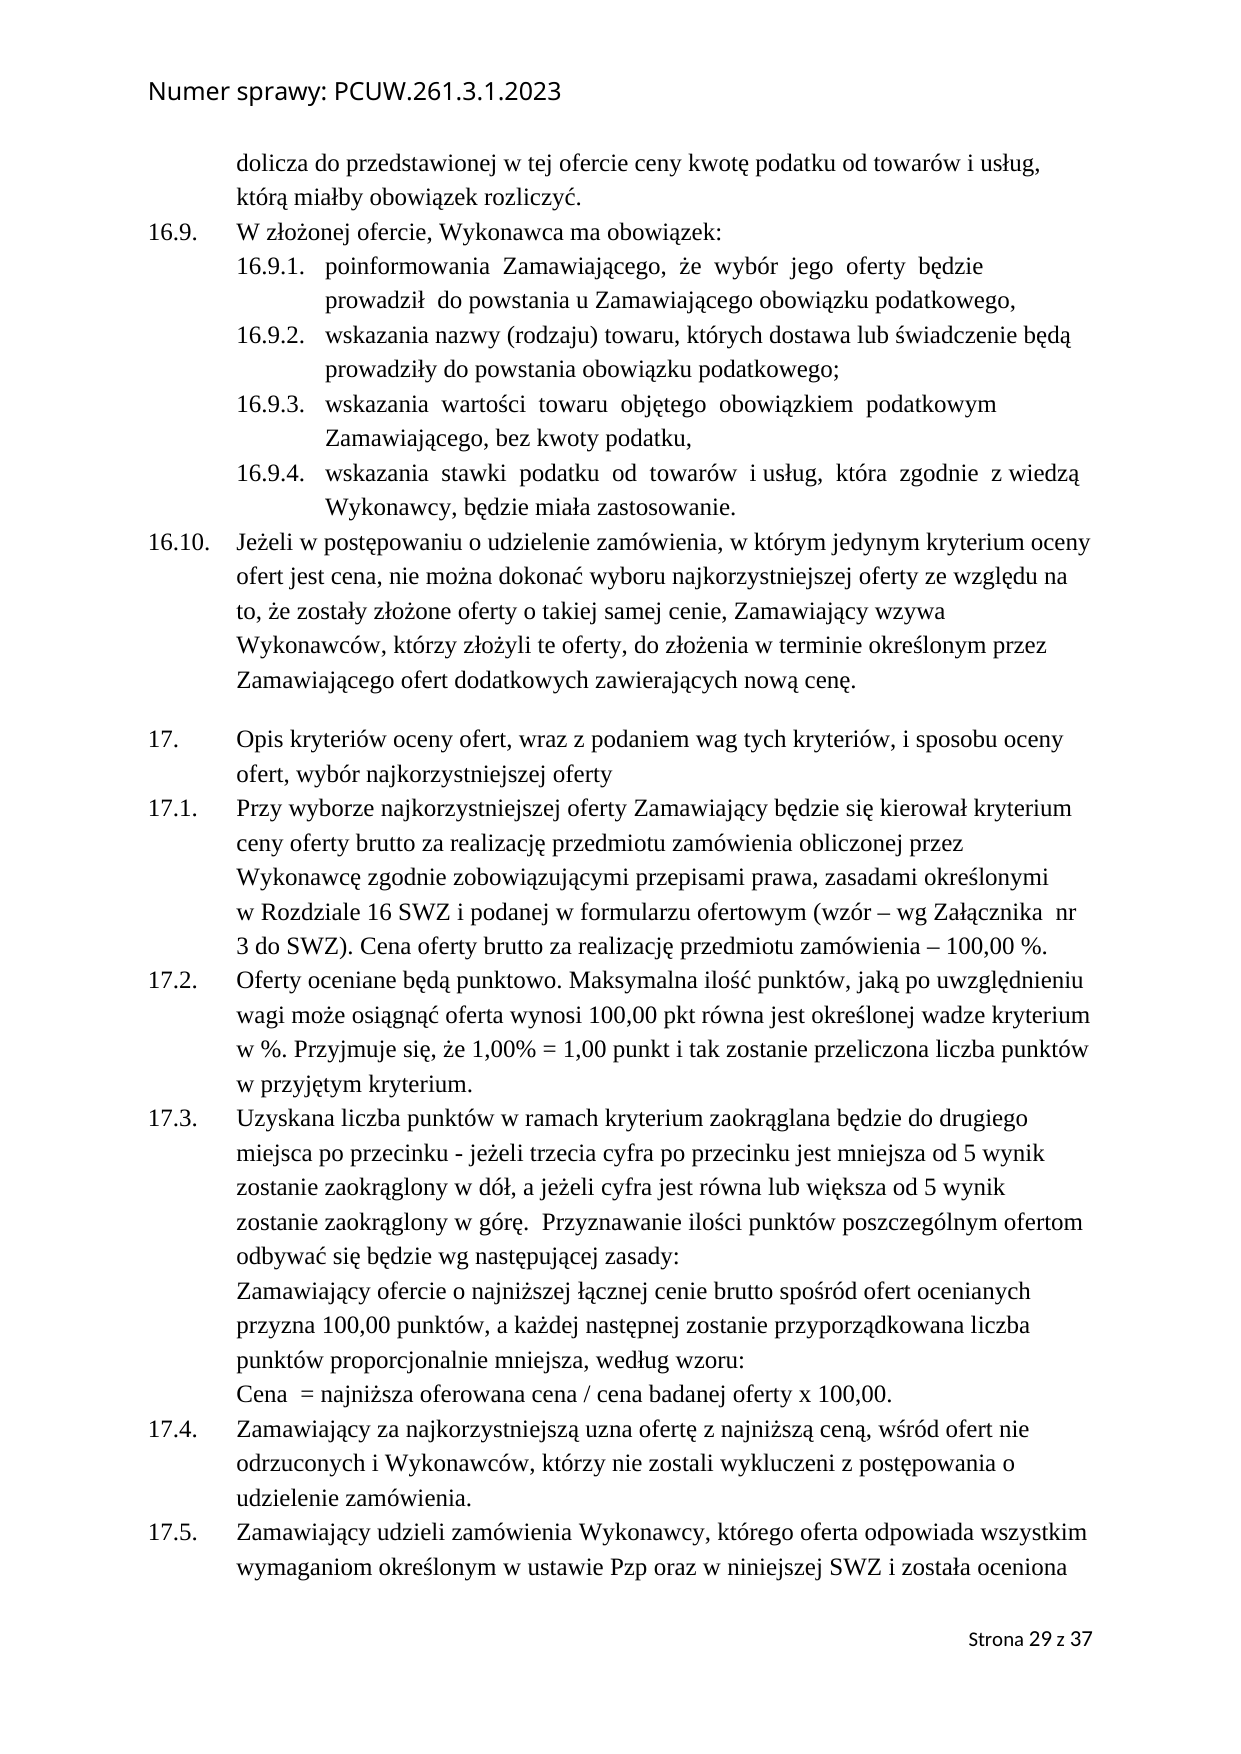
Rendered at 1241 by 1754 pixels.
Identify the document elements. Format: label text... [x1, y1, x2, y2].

subtitle Opis kryteriów oceny ofert, wraz z podaniem wag tych kryteriów, i sposobu oceny ofert, wybór najkorzystniejszej oferty [148, 724, 1093, 787]
list wskazania wartości towaru objętego obowiązkiem podatkowym Zamawiającego, bez kwoty podatku, [236, 389, 1093, 452]
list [148, 1517, 1093, 1581]
list poinformowania Zamawiającego, że wybór jego oferty będzie prowadził do powstania u Zamawiającego obowiązku podatkowego, [236, 251, 1093, 314]
list wskazania stawki podatku od towarów i usług, która zgodnie z wiedzą Wykonawcy, będzie miała zastosowanie. [236, 458, 1093, 521]
list wskazania nazwy (rodzaju) towaru, których dostawa lub świadczenie będą prowadziły do powstania obowiązku podatkowego; [236, 320, 1093, 383]
text Cena = najniższa oferowana cena / cena badanej oferty x 100,00. [236, 1379, 1093, 1408]
list Przy wyborze najkorzystniejszej oferty Zamawiający będzie się kierował kryterium ceny oferty brutto za realizację przedmiotu zamówienia obliczonej przez Wykonawcę zgodnie zobowiązującymi przepisami prawa, zasadami określonymi w Rozdziale 16 SWZ i podanej w formularzu ofertowym (wzór – wg Załącznika nr 3 do SWZ). Cena oferty brutto za realizację przedmiotu zamówienia – 100,00 %. [148, 793, 1093, 960]
list Uzyskana liczba punktów w ramach kryterium zaokrąglana będzie do drugiego miejsca po przecinku - jeżeli trzecia cyfra po przecinku jest mniejsza od 5 wynik zostanie zaokrąglony w dół, a jeżeli cyfra jest równa lub większa od 5 wynik zostanie zaokrąglony w górę. Przyznawanie ilości punktów poszczególnym ofertom odbywać się będzie wg następującej zasady: [148, 1103, 1093, 1270]
text Zamawiający ofercie o najniższej łącznej cenie brutto spośród ofert ocenianych przyzna 100,00 punktów, a każdej następnej zostanie przyporządkowana liczba punktów proporcjonalnie mniejsza, według wzoru: [236, 1276, 1093, 1374]
list W złożonej ofercie, Wykonawca ma obowiązek: [148, 217, 1093, 245]
list Oferty oceniane będą punktowo. Maksymalna ilość punktów, jaką po uwzględnieniu wagi może osiągnąć oferta wynosi 100,00 pkt równa jest określonej wadze kryterium w %. Przyjmuje się, że 1,00% = 1,00 punkt i tak zostanie przeliczona liczba punktów w przyjętym kryterium. [148, 966, 1093, 1098]
list Zamawiający za najkorzystniejszą uzna ofertę z najniższą ceną, wśród ofert nie odrzuconych i Wykonawców, którzy nie zostali wykluczeni z postępowania o udzielenie zamówienia. [148, 1414, 1093, 1512]
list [148, 148, 1093, 211]
list Jeżeli w postępowaniu o udzielenie zamówienia, w którym jedynym kryterium oceny ofert jest cena, nie można dokonać wyboru najkorzystniejszej oferty ze względu na to, że zostały złożone oferty o takiej samej cenie, Zamawiający wzywa Wykonawców, którzy złożyli te oferty, do złożenia w terminie określonym przez Zamawiającego ofert dodatkowych zawierających nową cenę. [148, 527, 1093, 693]
